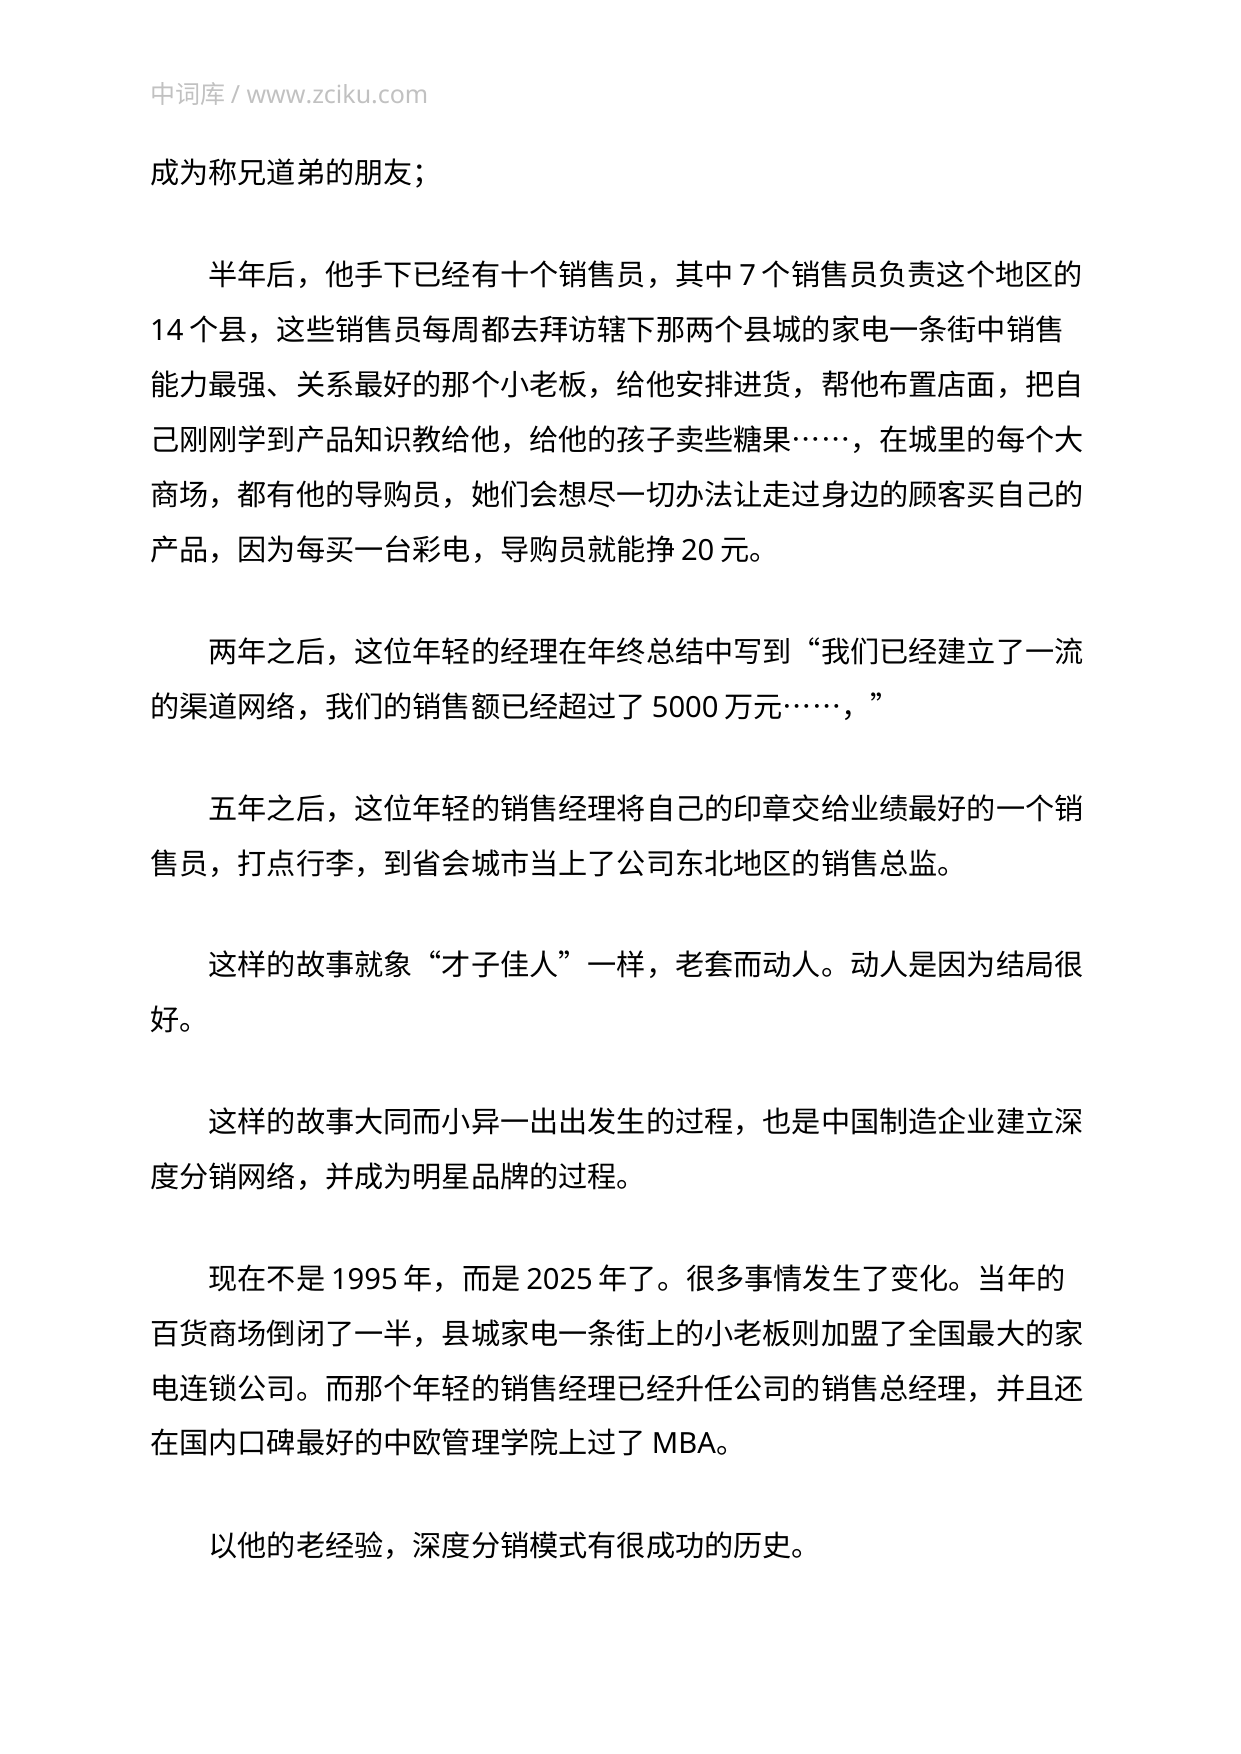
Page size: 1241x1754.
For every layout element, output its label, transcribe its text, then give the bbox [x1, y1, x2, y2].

text 半年后，他手下已经有十个销售员，其中7个销售员负责这个地区的14个县，这些销售员每周都去拜访辖下那两个县城的家电一条街中销售能力最强、关系最好的那个小老板，给他安排进货，帮他布置店面，把自己刚刚学到产品知识教给他，给他的孩子卖些糖果……，在城里的每个大商场，都有他的导购员，她们会想尽一切办法让走过身边的顾客买自己的产品，因为每买一台彩电，导购员就能挣20元。 [150, 252, 1090, 569]
text 这样的故事大同而小异一出出发生的过程，也是中国制造企业建立深度分销网络，并成为明星品牌的过程。 [150, 1099, 1090, 1196]
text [150, 150, 1090, 192]
text 两年之后，这位年轻的经理在年终总结中写到“我们已经建立了一流的渠道网络，我们的销售额已经超过了5000万元……，” [150, 628, 1090, 726]
text 现在不是1995年，而是2025年了。很多事情发生了变化。当年的百货商场倒闭了一半，县城家电一条街上的小老板则加盟了全国最大的家电连锁公司。而那个年轻的销售经理已经升任公司的销售总经理，并且还在国内口碑最好的中欧管理学院上过了MBA。 [150, 1255, 1090, 1462]
text 五年之后，这位年轻的销售经理将自己的印章交给业绩最好的一个销售员，打点行李，到省会城市当上了公司东北地区的销售总监。 [150, 785, 1090, 882]
text 以他的老经验，深度分销模式有很成功的历史。 [150, 1522, 1090, 1564]
text 这样的故事就象“才子佳人”一样，老套而动人。动人是因为结局很好。 [150, 942, 1090, 1039]
